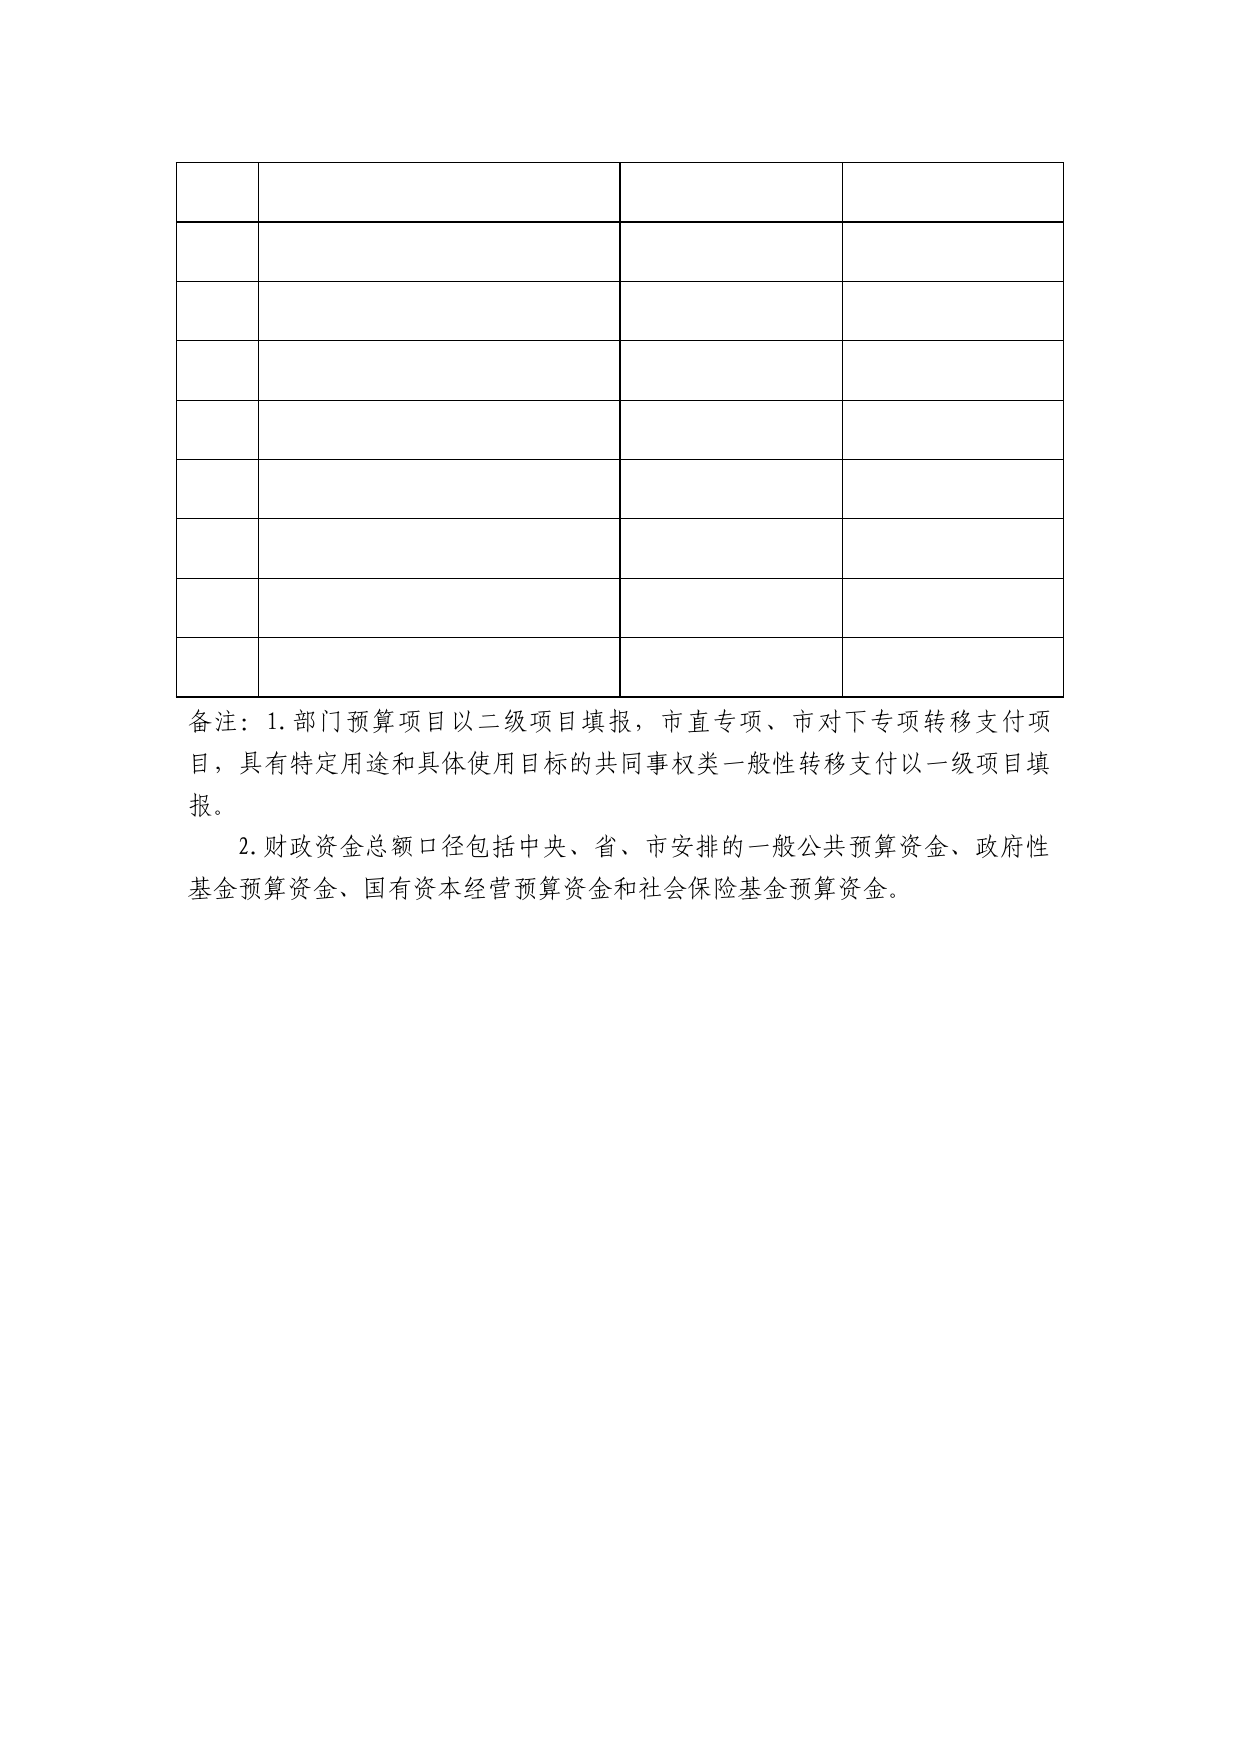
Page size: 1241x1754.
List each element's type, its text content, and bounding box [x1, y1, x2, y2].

table_cell [177, 579, 258, 637]
table_cell [259, 223, 619, 281]
table_cell [621, 579, 842, 637]
table_cell [843, 223, 1063, 281]
table_cell [177, 460, 258, 518]
table_cell [843, 401, 1063, 459]
table_cell [259, 638, 619, 696]
table_cell [621, 341, 842, 399]
table_cell [177, 282, 258, 340]
table_cell [177, 401, 258, 459]
table_cell [843, 638, 1063, 696]
table_cell [843, 519, 1063, 578]
table_cell [621, 638, 842, 696]
text 备注：1.部门预算项目以二级项目填报，市直专项、市对下专项转移支付项目，具有特定用途和具体使用目标的共同事权类一般性转移支付以一级项目填报。 [187, 698, 1053, 822]
table_cell [621, 401, 842, 459]
table_cell [621, 163, 842, 221]
table_cell [621, 223, 842, 281]
table_cell [177, 341, 258, 399]
text 2.财政资金总额口径包括中央、省、市安排的一般公共预算资金、政府性基金预算资金、国有资本经营预算资金和社会保险基金预算资金。 [187, 822, 1053, 906]
table_cell [177, 519, 258, 578]
table_cell [259, 341, 619, 399]
table_cell [843, 460, 1063, 518]
table_cell [843, 282, 1063, 340]
table_cell [621, 519, 842, 578]
table_cell [621, 282, 842, 340]
table_cell [177, 638, 258, 696]
table_cell [259, 460, 619, 518]
table_cell [259, 282, 619, 340]
table_cell [259, 519, 619, 578]
table_cell [177, 223, 258, 281]
table_cell [621, 460, 842, 518]
table_cell [843, 163, 1063, 221]
table_cell [259, 579, 619, 637]
table_cell [177, 163, 258, 221]
table_cell [259, 163, 619, 221]
table_cell [843, 579, 1063, 637]
table_cell [259, 401, 619, 459]
table_cell [843, 341, 1063, 399]
